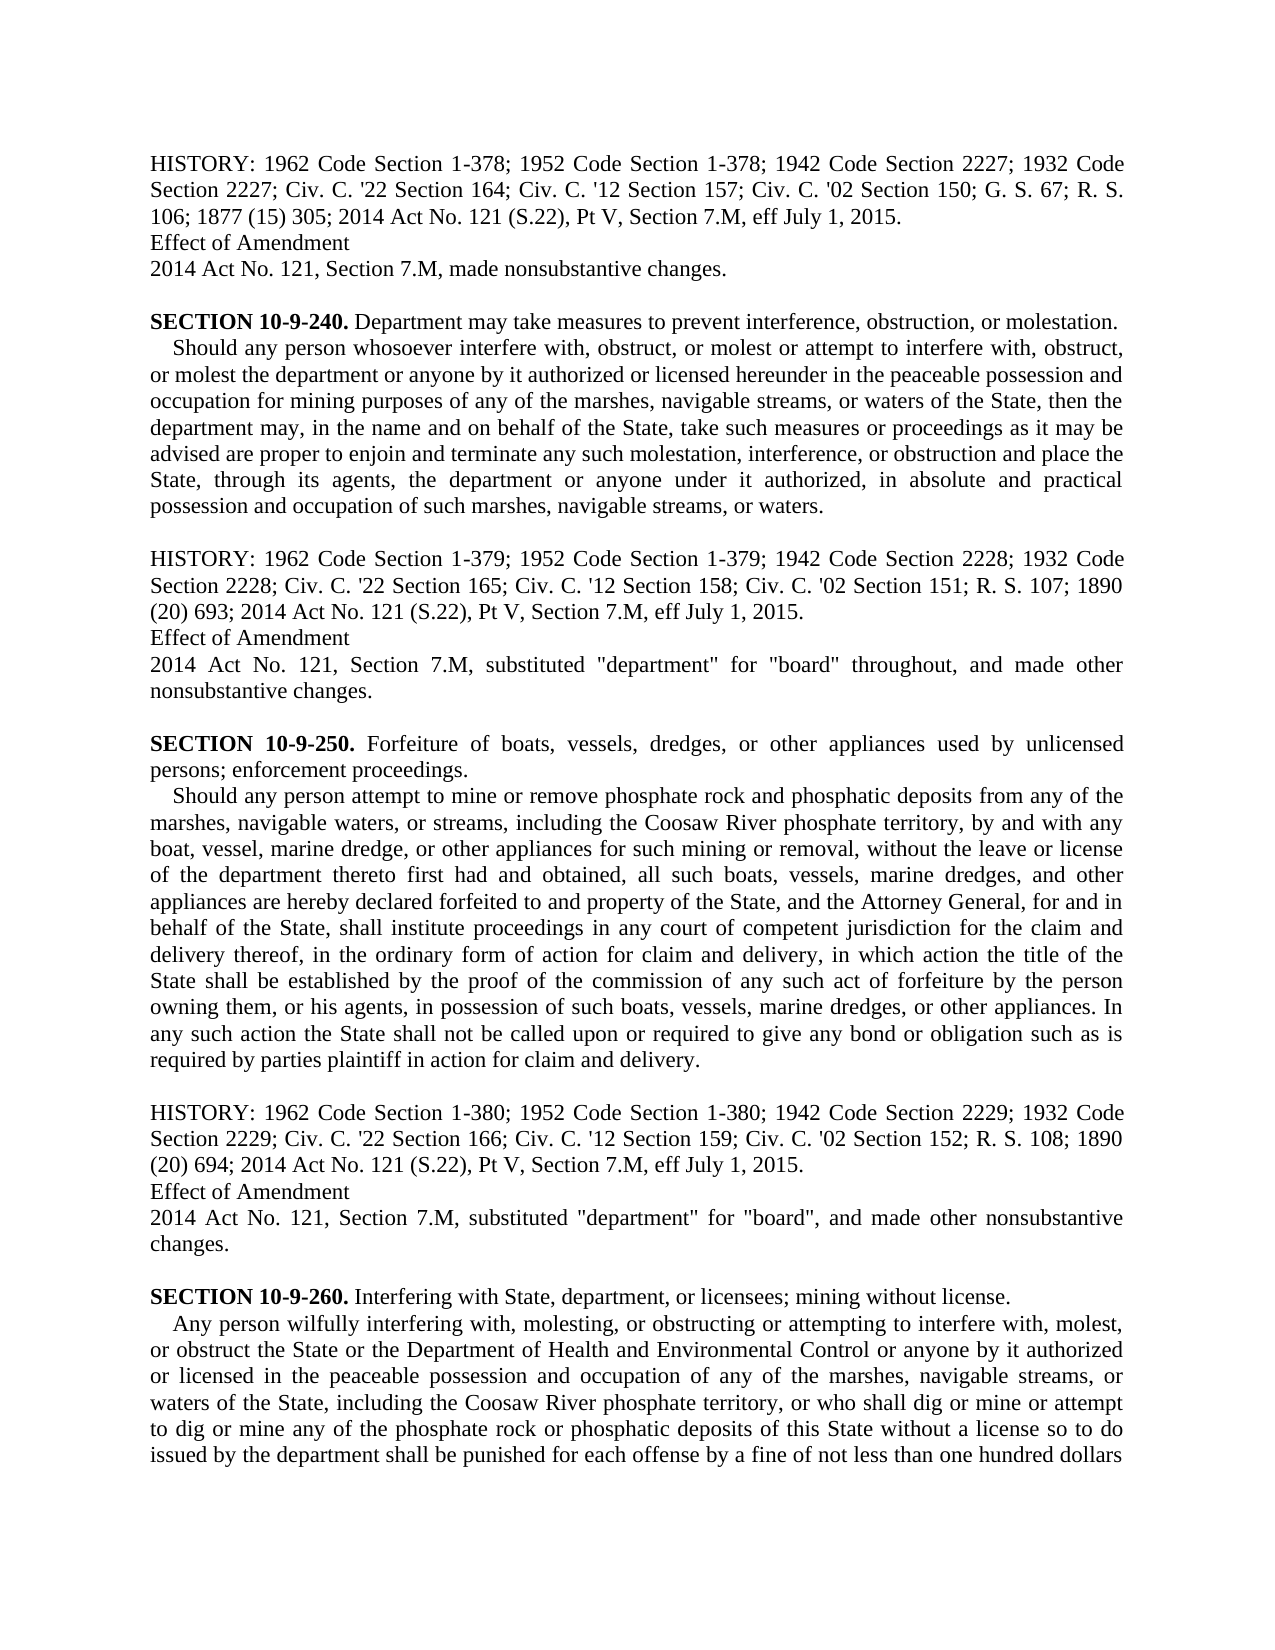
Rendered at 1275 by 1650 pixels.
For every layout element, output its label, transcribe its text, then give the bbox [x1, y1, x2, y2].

text 2014 Act No. 121, Section 7.M, made nonsubstantive changes. [150, 255, 1125, 282]
text Effect of Amendment [150, 1178, 1125, 1204]
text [150, 1309, 1125, 1468]
text 2014 Act No. 121, Section 7.M, substituted "department" for "board" throughout, and made other nonsubstantive changes. [150, 651, 1125, 703]
text SECTION 10-9-260. Interfering with State, department, or licensees; mining without license. [150, 1283, 1125, 1309]
text HISTORY: 1962 Code Section 1-378; 1952 Code Section 1-378; 1942 Code Section 2227; 1932 Code Section 2227; Civ. C. '22 Section 164; Civ. C. '12 Section 157; Civ. C. '02 Section 150; G. S. 67; R. S. 106; 1877 (15) 305; 2014 Act No. 121 (S.22), Pt V, Section 7.M, eff July 1, 2015. [150, 150, 1125, 229]
text Effect of Amendment [150, 229, 1125, 255]
text 2014 Act No. 121, Section 7.M, substituted "department" for "board", and made other nonsubstantive changes. [150, 1204, 1125, 1257]
text HISTORY: 1962 Code Section 1-379; 1952 Code Section 1-379; 1942 Code Section 2228; 1932 Code Section 2228; Civ. C. '22 Section 165; Civ. C. '12 Section 158; Civ. C. '02 Section 151; R. S. 107; 1890 (20) 693; 2014 Act No. 121 (S.22), Pt V, Section 7.M, eff July 1, 2015. [150, 545, 1125, 624]
text Effect of Amendment [150, 624, 1125, 651]
text Should any person attempt to mine or remove phosphate rock and phosphatic deposits from any of the marshes, navigable waters, or streams, including the Coosaw River phosphate territory, by and with any boat, vessel, marine dredge, or other appliances for such mining or removal, without the leave or license of the department thereto first had and obtained, all such boats, vessels, marine dredges, and other appliances are hereby declared forfeited to and property of the State, and the Attorney General, for and in behalf of the State, shall institute proceedings in any court of competent jurisdiction for the claim and delivery thereof, in the ordinary form of action for claim and delivery, in which action the title of the State shall be established by the proof of the commission of any such act of forfeiture by the person owning them, or his agents, in possession of such boats, vessels, marine dredges, or other appliances. In any such action the State shall not be called upon or required to give any bond or obligation such as is required by parties plaintiff in action for claim and delivery. [150, 782, 1125, 1072]
text SECTION 10-9-250. Forfeiture of boats, vessels, dredges, or other appliances used by unlicensed persons; enforcement proceedings. [150, 730, 1125, 782]
text HISTORY: 1962 Code Section 1-380; 1952 Code Section 1-380; 1942 Code Section 2229; 1932 Code Section 2229; Civ. C. '22 Section 166; Civ. C. '12 Section 159; Civ. C. '02 Section 152; R. S. 108; 1890 (20) 694; 2014 Act No. 121 (S.22), Pt V, Section 7.M, eff July 1, 2015. [150, 1099, 1125, 1178]
text SECTION 10-9-240. Department may take measures to prevent interference, obstruction, or molestation. [150, 308, 1125, 334]
text Should any person whosoever interfere with, obstruct, or molest or attempt to interfere with, obstruct, or molest the department or anyone by it authorized or licensed hereunder in the peaceable possession and occupation for mining purposes of any of the marshes, navigable streams, or waters of the State, then the department may, in the name and on behalf of the State, take such measures or proceedings as it may be advised are proper to enjoin and terminate any such molestation, interference, or obstruction and place the State, through its agents, the department or anyone under it authorized, in absolute and practical possession and occupation of such marshes, navigable streams, or waters. [150, 334, 1125, 519]
